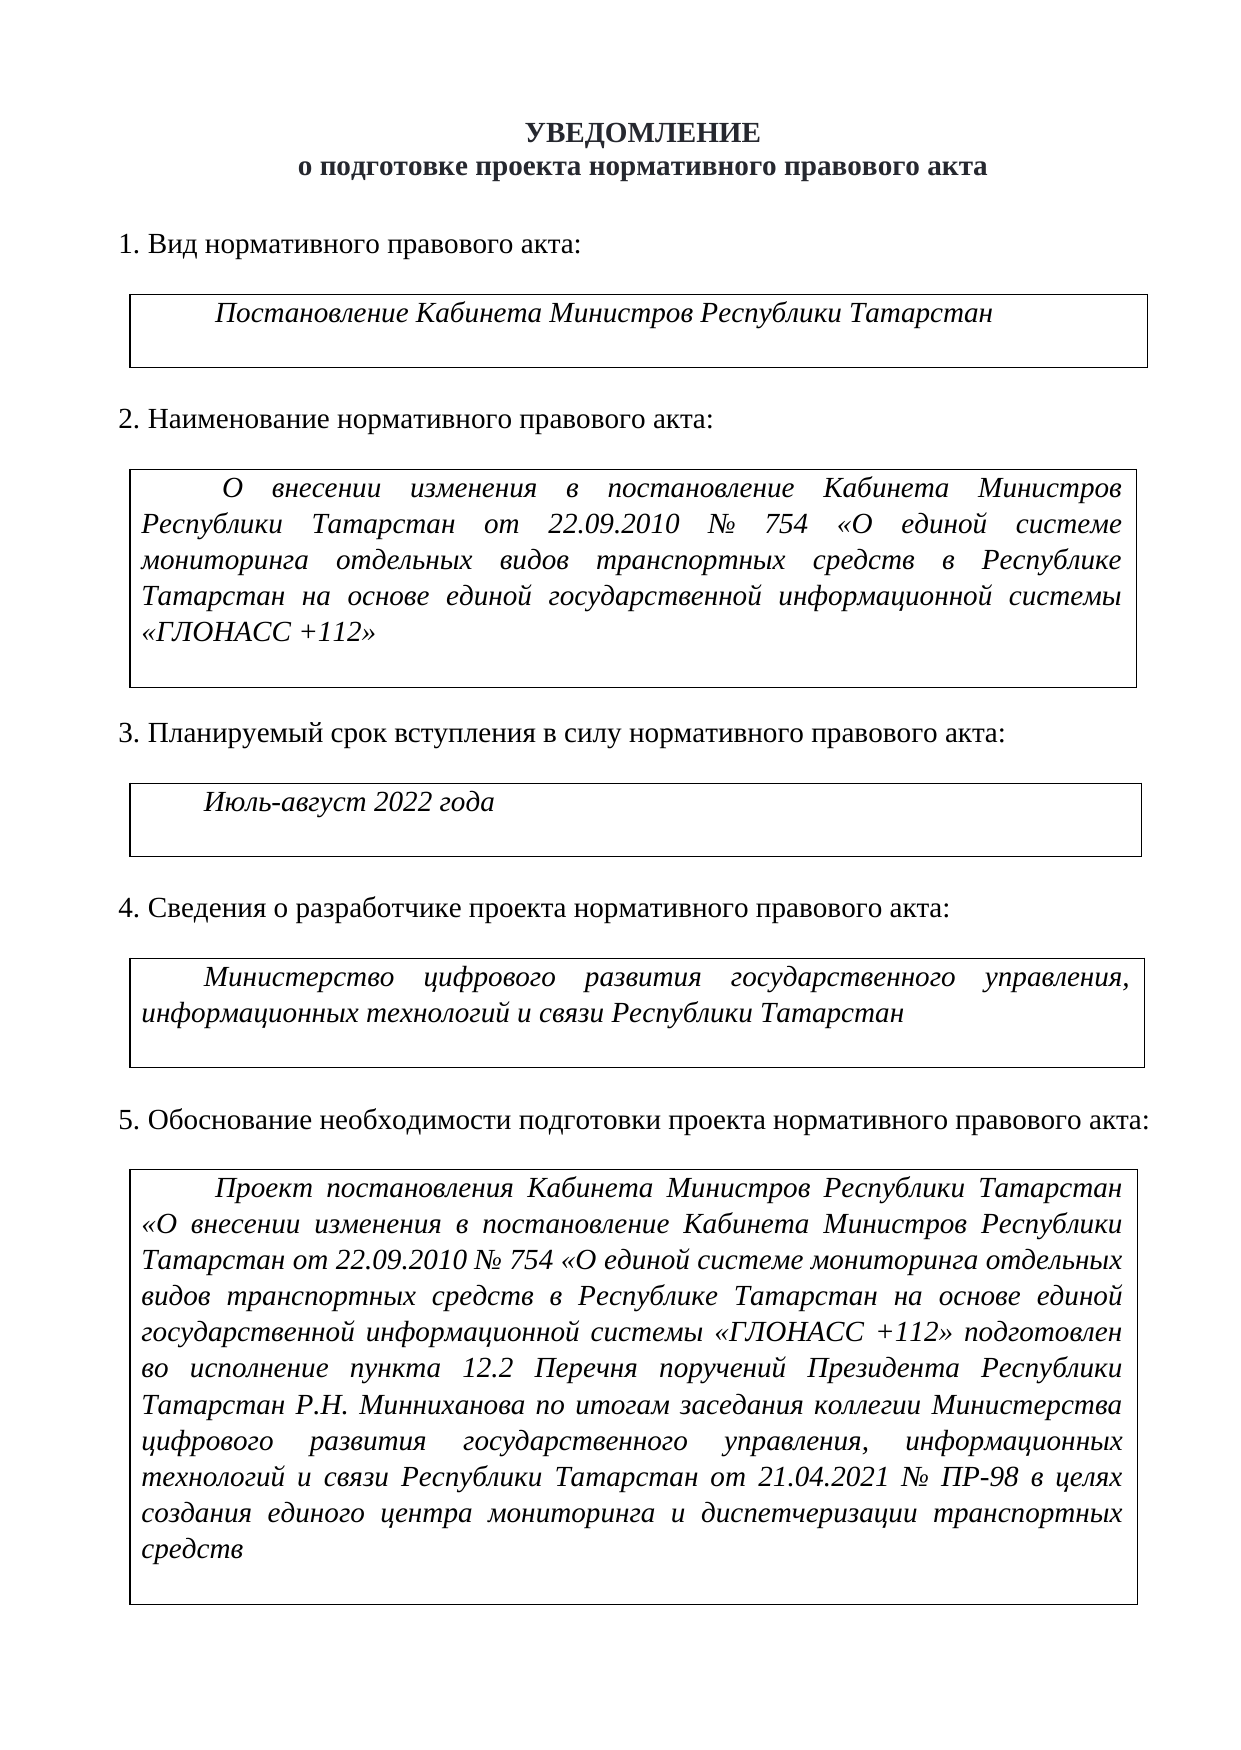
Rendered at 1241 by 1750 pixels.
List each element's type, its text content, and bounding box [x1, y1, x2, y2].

list Вид нормативного правового акта: [118, 227, 1167, 260]
list Планируемый срок вступления в силу нормативного правового акта: [118, 716, 1167, 749]
list Обоснование необходимости подготовки проекта нормативного правового акта: [118, 1102, 1167, 1135]
table_header Июль-август 2022 года [131, 784, 1141, 856]
list Наименование нормативного правового акта: [118, 402, 1167, 435]
text УВЕДОМЛЕНИЕ о подготовке проекта нормативного правового акта [118, 115, 1167, 182]
table_header О внесении изменения в постановление Кабинета Министров Республики Татарстан от 22.09.2010 № 754 «О единой системе мониторинга отдельных видов транспортных средств в Республике Татарстан на основе единой государственной информационной системы «ГЛОНАСС +112» [131, 470, 1136, 687]
table_header Проект постановления Кабинета Министров Республики Татарстан «О внесении изменения в постановление Кабинета Министров Республики Татарстан от 22.09.2010 № 754 «О единой системе мониторинга отдельных видов транспортных средств в Республике Татарстан на основе единой государственной информационной системы «ГЛОНАСС +112» подготовлен во исполнение пункта 12.2 Перечня поручений Президента Республики Татарстан Р.Н. Минниханова по итогам заседания коллегии Министерства цифрового развития государственного управления, информационных технологий и связи Республики Татарстан от 21.04.2021 № ПР-98 в целях создания единого центра мониторинга и диспетчеризации транспортных средств [131, 1170, 1137, 1604]
table_header Постановление Кабинета Министров Республики Татарстан [131, 295, 1147, 367]
list Сведения о разработчике проекта нормативного правового акта: [118, 891, 1167, 924]
table_header Министерство цифрового развития государственного управления, информационных технологий и связи Республики Татарстан [131, 959, 1144, 1067]
